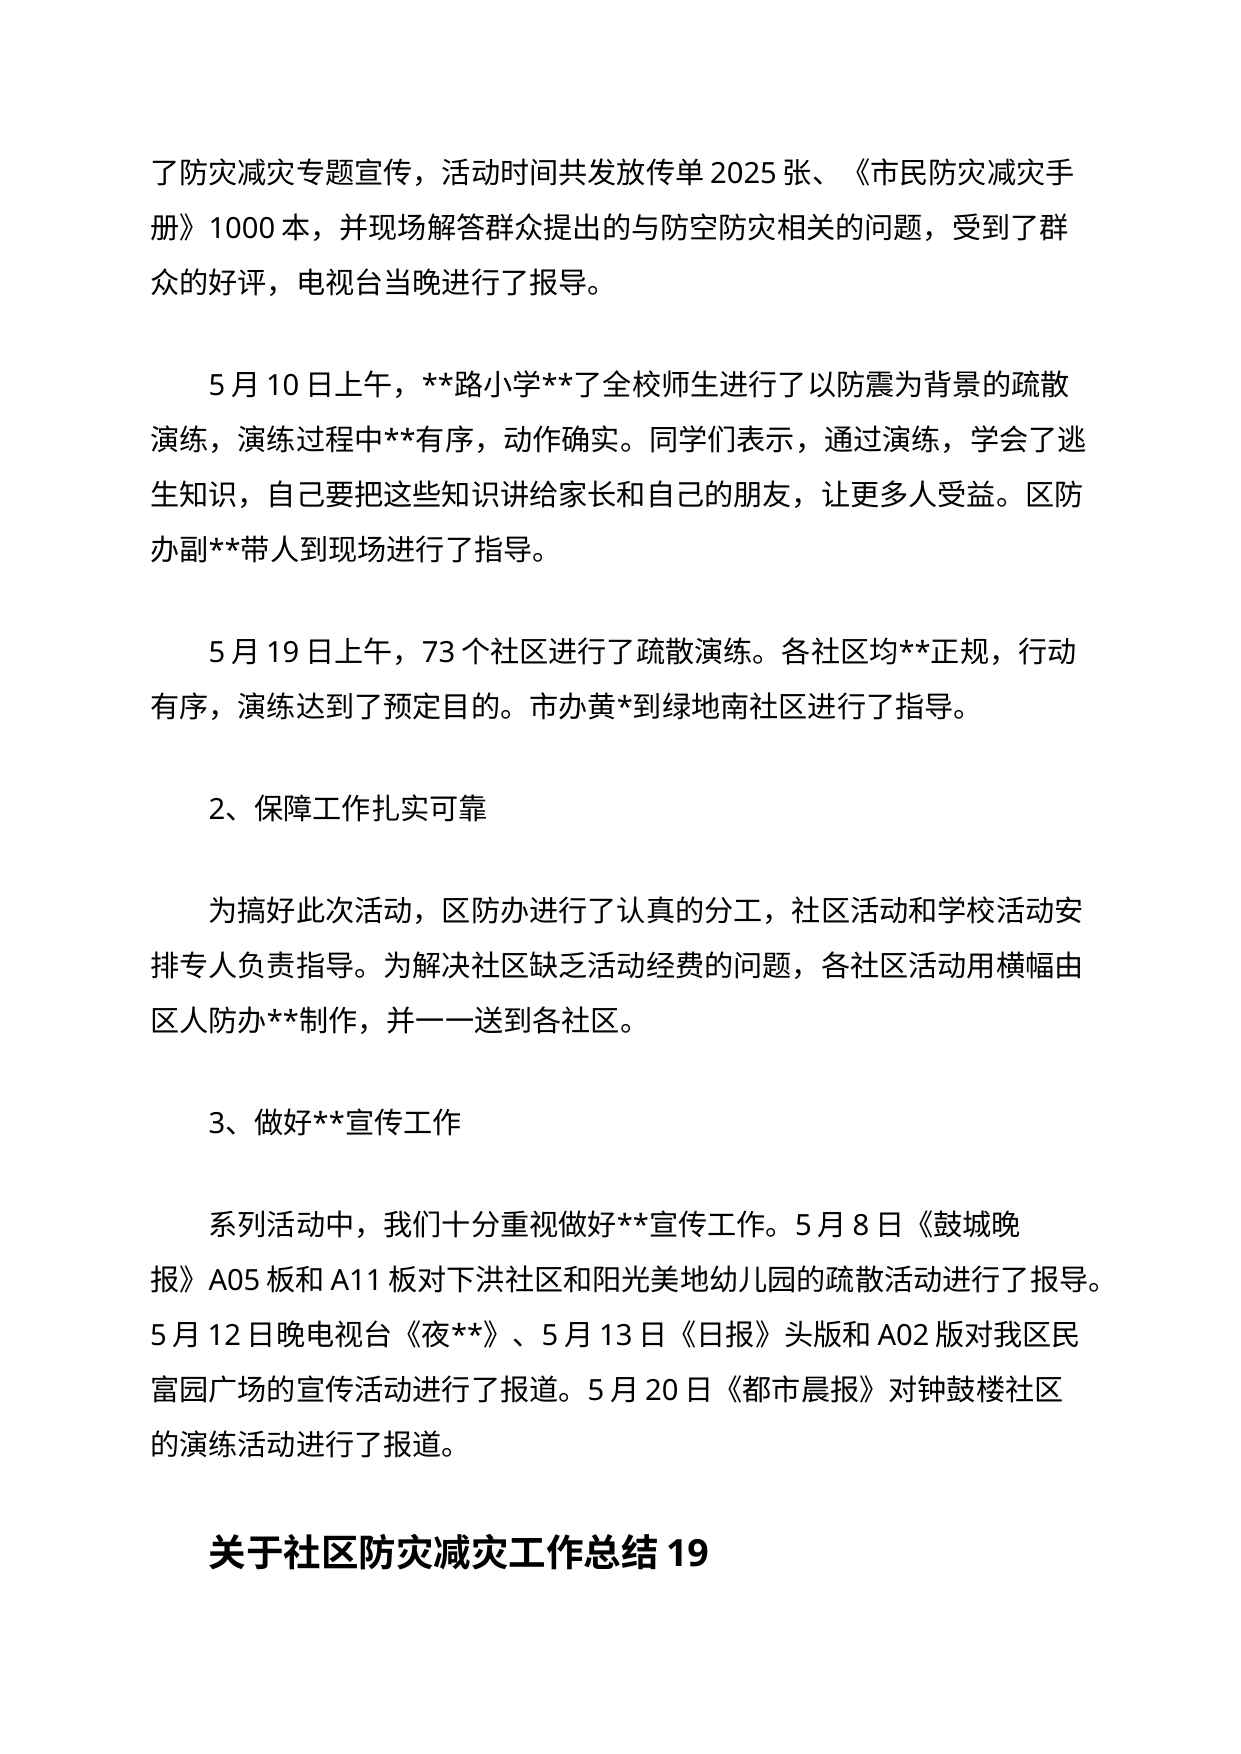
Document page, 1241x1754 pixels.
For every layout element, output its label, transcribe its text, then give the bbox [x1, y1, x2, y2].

text 5月19日上午，73个社区进行了疏散演练。各社区均**正规，行动有序，演练达到了预定目的。市办黄*到绿地南社区进行了指导。 [150, 629, 1090, 726]
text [150, 150, 1090, 302]
text 5月10日上午，**路小学**了全校师生进行了以防震为背景的疏散演练，演练过程中**有序，动作确实。同学们表示，通过演练，学会了逃生知识，自己要把这些知识讲给家长和自己的朋友，让更多人受益。区防办副**带人到现场进行了指导。 [150, 362, 1090, 569]
text 系列活动中，我们十分重视做好**宣传工作。5月8日《鼓城晚报》A05板和A11板对下洪社区和阳光美地幼儿园的疏散活动进行了报导。5月12日晚电视台《夜**》、5月13日《日报》头版和A02版对我区民富园广场的宣传活动进行了报道。5月20日《都市晨报》对钟鼓楼社区的演练活动进行了报道。 [150, 1201, 1090, 1464]
text 为搞好此次活动，区防办进行了认真的分工，社区活动和学校活动安排专人负责指导。为解决社区缺乏活动经费的问题，各社区活动用横幅由区人防办**制作，并一一送到各社区。 [150, 888, 1090, 1040]
text 关于社区防灾减灾工作总结19 [150, 1523, 1090, 1578]
text 3、做好**宣传工作 [150, 1099, 1090, 1142]
text 2、保障工作扎实可靠 [150, 786, 1090, 828]
